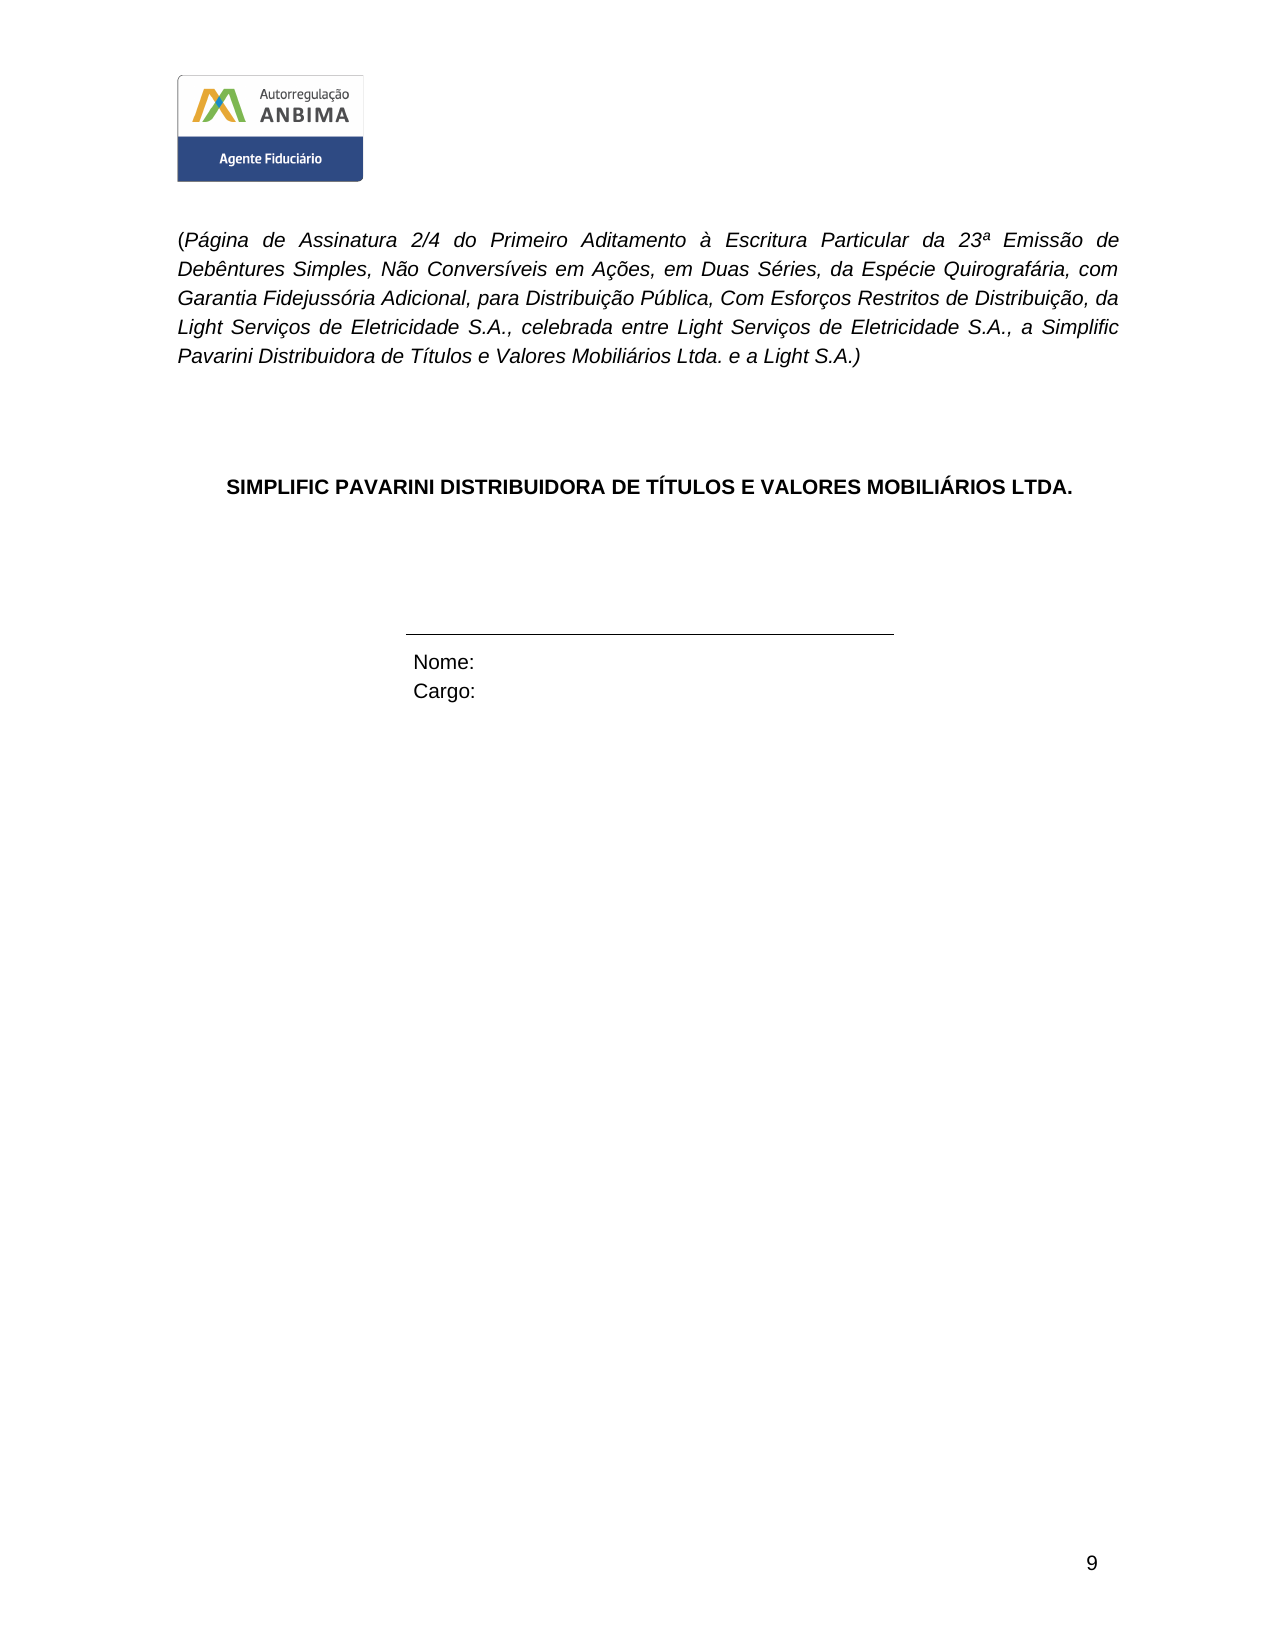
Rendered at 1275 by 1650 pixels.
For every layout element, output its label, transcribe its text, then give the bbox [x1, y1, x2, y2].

table_header Nome: Cargo: [406, 635, 894, 709]
text (Página de Assinatura 2/4 do Primeiro Aditamento à Escritura Particular da 23ª Emissão de Debêntures Simples, Não Conversíveis em Ações, em Duas Séries, da Espécie Quirografária, com Garantia Fidejussória Adicional, para Distribuição Pública, Com Esforços Restritos de Distribuição, da Light Serviços de Eletricidade S.A., celebrada entre Light Serviços de Eletricidade S.A., a Simplific Pavarini Distribuidora de Títulos e Valores Mobiliários Ltda. e a Light S.A.) [177, 228, 1122, 368]
text SIMPLIFIC PAVARINI DISTRIBUIDORA DE TÍTULOS E VALORES MOBILIÁRIOS LTDA. [177, 475, 1122, 499]
picture [177, 75, 364, 182]
